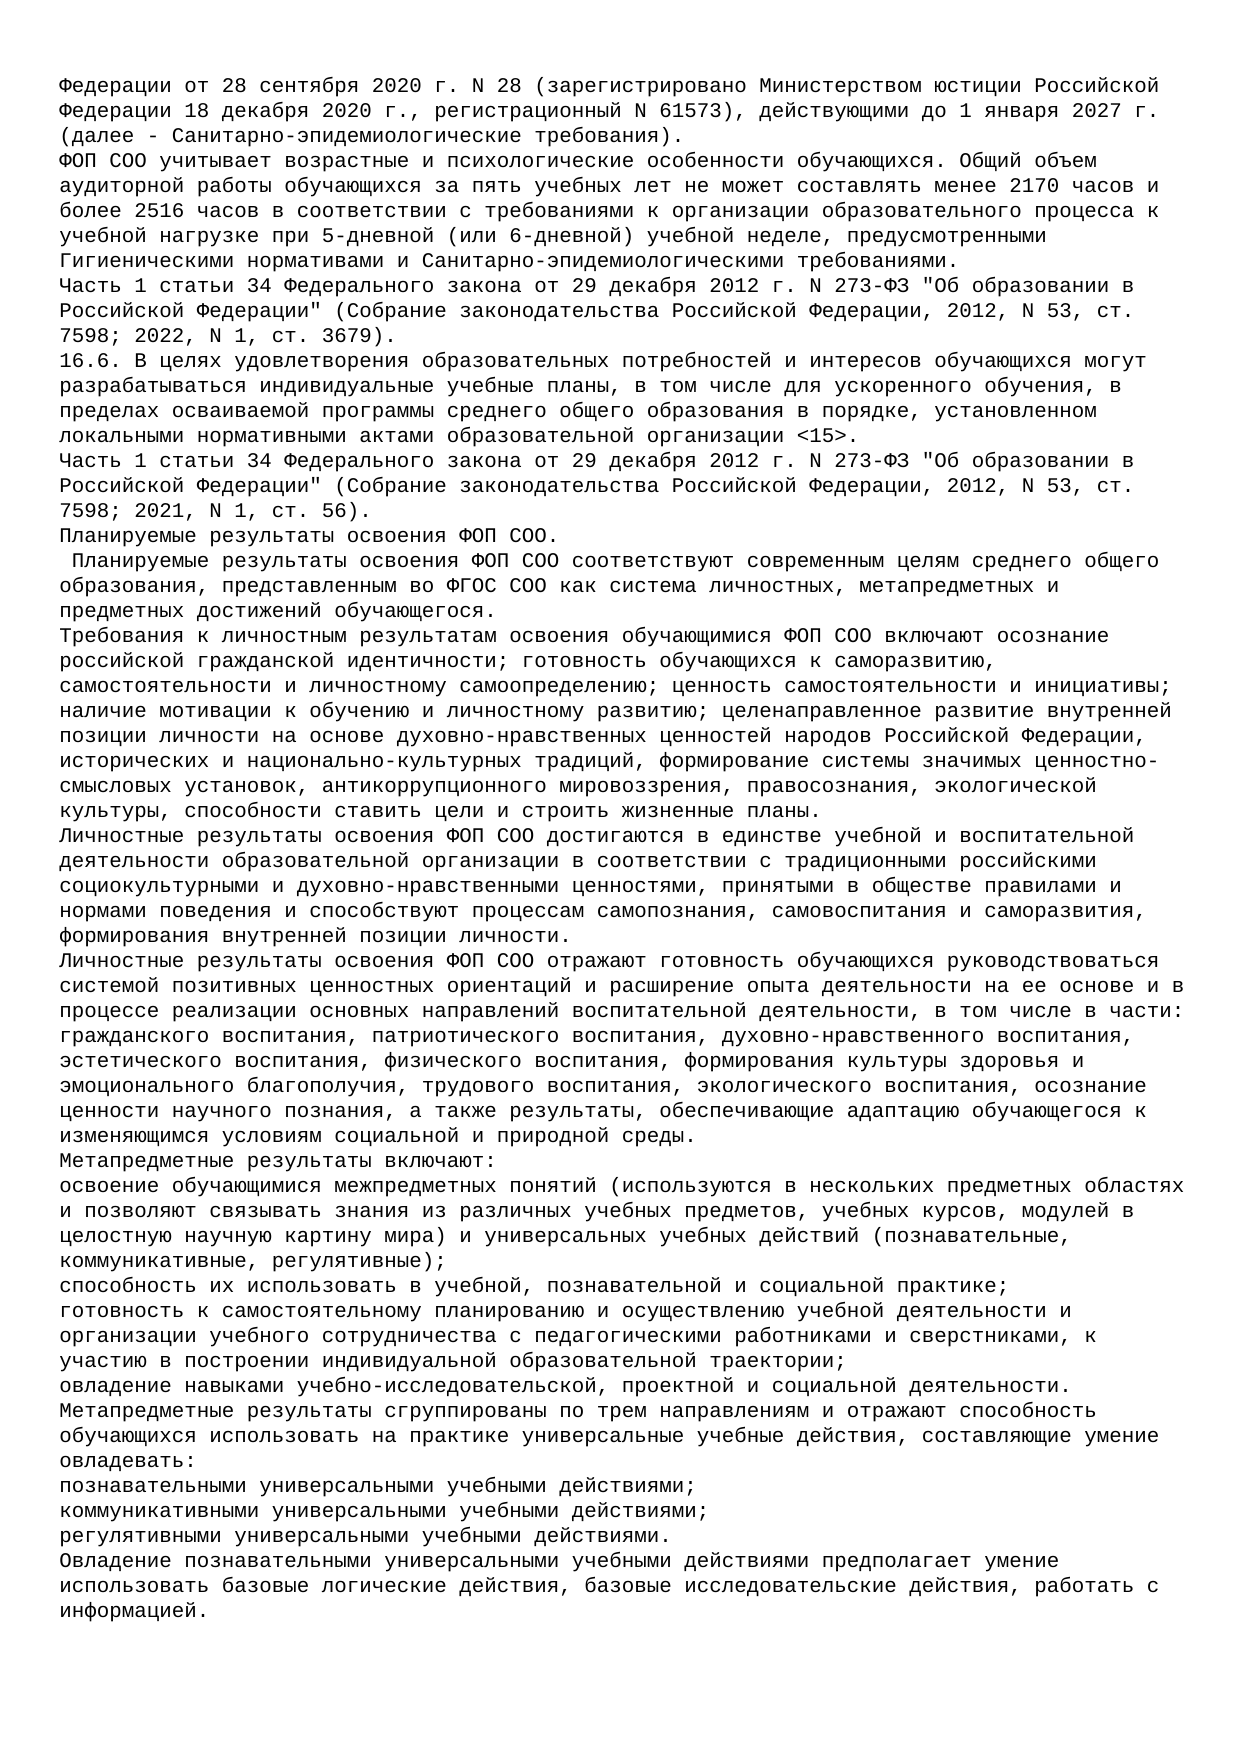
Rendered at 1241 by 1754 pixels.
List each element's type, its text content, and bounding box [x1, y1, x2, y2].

text Часть 1 статьи 34 Федерального закона от 29 декабря 2012 г. N 273-ФЗ "Об образовании в Российской Федерации" (Собрание законодательства Российской Федерации, 2012, N 53, ст. 7598; 2022, N 1, ст. 3679). 16.6. В целях удовлетворения образовательных потребностей и интересов обучающихся могут разрабатываться индивидуальные учебные планы, в том числе для ускоренного обучения, в пределах осваиваемой программы среднего общего образования в порядке, установленном локальными нормативными актами образовательной организации <15>. Часть 1 статьи 34 Федерального закона от 29 декабря 2012 г. N 273-ФЗ "Об образовании в Российской Федерации" (Собрание законодательства Российской Федерации, 2012, N 53, ст. 7598; 2021, N 1, ст. 56). Планируемые результаты освоения ФОП СОО. Планируемые результаты освоения ФОП СОО соответствуют современным целям среднего общего образования, представленным во ФГОС СОО как система личностных, метапредметных и предметных достижений обучающегося. Требования к личностным результатам освоения обучающимися ФОП СОО включают осознание российской гражданской идентичности; готовность обучающихся к саморазвитию, самостоятельности и личностному самоопределению; ценность самостоятельности и инициативы; наличие мотивации к обучению и личностному развитию; целенаправленное развитие внутренней позиции личности на основе духовно-нравственных ценностей народов Российской Федерации, исторических и национально-культурных традиций, формирование системы значимых ценностно-смысловых установок, антикоррупционного мировоззрения, правосознания, экологической культуры, способности ставить цели и строить жизненные планы. Личностные результаты освоения ФОП СОО достигаются в единстве учебной и воспитательной деятельности образовательной организации в соответствии с традиционными российскими социокультурными и духовно-нравственными ценностями, принятыми в обществе правилами и нормами поведения и способствуют процессам самопознания, самовоспитания и саморазвития, формирования внутренней позиции личности. Личностные результаты освоения ФОП СОО отражают готовность обучающихся руководствоваться системой позитивных ценностных ориентаций и расширение опыта деятельности на ее основе и в процессе реализации основных направлений воспитательной деятельности, в том числе в части: гражданского воспитания, патриотического воспитания, духовно-нравственного воспитания, эстетического воспитания, физического воспитания, формирования культуры здоровья и эмоционального благополучия, трудового воспитания, экологического воспитания, осознание ценности научного познания, а также результаты, обеспечивающие адаптацию обучающегося к изменяющимся условиям социальной и природной среды. Метапредметные результаты включают: освоение обучающимися межпредметных понятий (используются в нескольких предметных областях и позволяют связывать знания из различных учебных предметов, учебных курсов, модулей в целостную научную картину мира) и универсальных учебных действий (познавательные, коммуникативные, регулятивные); способность их использовать в учебной, познавательной и социальной практике; готовность к самостоятельному планированию и осуществлению учебной деятельности и организации учебного сотрудничества с педагогическими работниками и сверстниками, к участию в построении индивидуальной образовательной траектории; овладение навыками учебно-исследовательской, проектной и социальной деятельности. [59, 274, 1196, 1399]
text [59, 74, 1196, 149]
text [59, 1549, 1196, 1624]
text Метапредметные результаты сгруппированы по трем направлениям и отражают способность обучающихся использовать на практике универсальные учебные действия, составляющие умение овладевать: познавательными универсальными учебными действиями; коммуникативными универсальными учебными действиями; регулятивными универсальными учебными действиями. [59, 1399, 1196, 1549]
text ФОП СОО учитывает возрастные и психологические особенности обучающихся. Общий объем аудиторной работы обучающихся за пять учебных лет не может составлять менее 2170 часов и более 2516 часов в соответствии с требованиями к организации образовательного процесса к учебной нагрузке при 5-дневной (или 6-дневной) учебной неделе, предусмотренными Гигиеническими нормативами и Санитарно-эпидемиологическими требованиями. [59, 149, 1196, 274]
